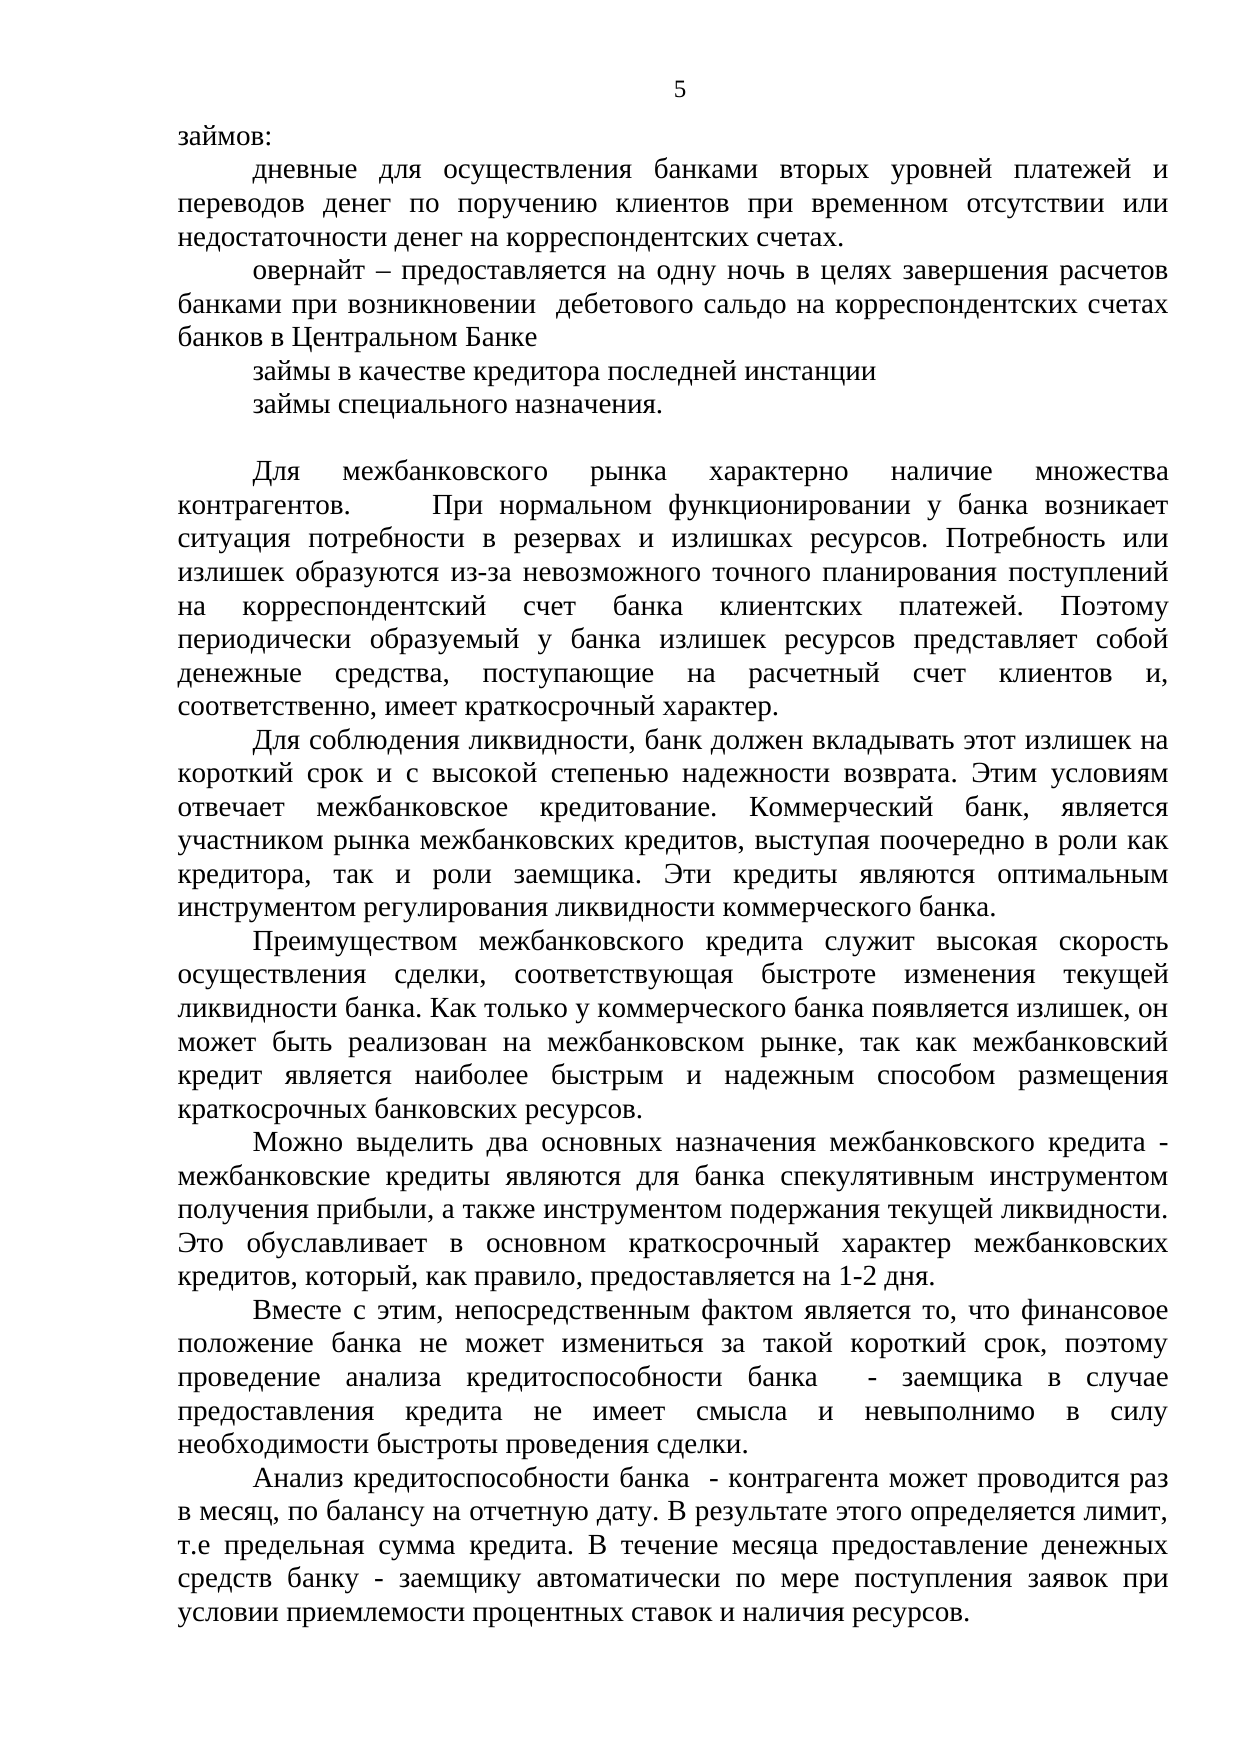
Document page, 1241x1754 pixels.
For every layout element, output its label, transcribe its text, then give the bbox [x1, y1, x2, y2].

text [177, 118, 1169, 152]
text дневные для осуществления банками вторых уровней платежей и переводов денег по поручению клиентов при временном отсутствии или недостаточности денег на корреспондентских счетах. [177, 152, 1169, 252]
text Для межбанковского рынка характерно наличие множества контрагентов. При нормальном функционировании у банка возникает ситуация потребности в резервах и излишках ресурсов. Потребность или излишек образуются из-за невозможного точного планирования поступлений на корреспондентский счет банка клиентских платежей. Поэтому периодически образуемый у банка излишек ресурсов представляет собой денежные средства, поступающие на расчетный счет клиентов и, соответственно, имеет краткосрочный характер. [177, 453, 1169, 722]
text Для соблюдения ликвидности, банк должен вкладывать этот излишек на короткий срок и с высокой степенью надежности возврата. Этим условиям отвечает межбанковское кредитование. Коммерческий банк, является участником рынка межбанковских кредитов, выступая поочередно в роли как кредитора, так и роли заемщика. Эти кредиты являются оптимальным инструментом регулирования ликвидности коммерческого банка. [177, 722, 1169, 923]
text Анализ кредитоспособности банка - контрагента может проводится раз в месяц, по балансу на отчетную дату. В результате этого определяется лимит, т.е предельная сумма кредита. В течение месяца предоставление денежных средств банку - заемщику автоматически по мере поступления заявок при условии приемлемости процентных ставок и наличия ресурсов. [177, 1460, 1169, 1627]
text овернайт – предоставляется на одну ночь в целях завершения расчетов банками при возникновении дебетового сальдо на корреспондентских счетах банков в Центральном Банке [177, 252, 1169, 353]
text займы специального назначения. [177, 386, 1169, 420]
text Преимуществом межбанковского кредита служит высокая скорость осуществления сделки, соответствующая быстроте изменения текущей ликвидности банка. Как только у коммерческого банка появляется излишек, он может быть реализован на межбанковском рынке, так как межбанковский кредит является наиболее быстрым и надежным способом размещения краткосрочных банковских ресурсов. [177, 923, 1169, 1124]
text Можно выделить два основных назначения межбанковского кредита - межбанковские кредиты являются для банка спекулятивным инструментом получения прибыли, а также инструментом подержания текущей ликвидности. Это обуславливает в основном краткосрочный характер межбанковских кредитов, который, как правило, предоставляется на 1-2 дня. [177, 1124, 1169, 1292]
text Вместе с этим, непосредственным фактом является то, что финансовое положение банка не может измениться за такой короткий срок, поэтому проведение анализа кредитоспособности банка - заемщика в случае предоставления кредита не имеет смысла и невыполнимо в силу необходимости быстроты проведения сделки. [177, 1292, 1169, 1460]
text займы в качестве кредитора последней инстанции [177, 353, 1169, 386]
